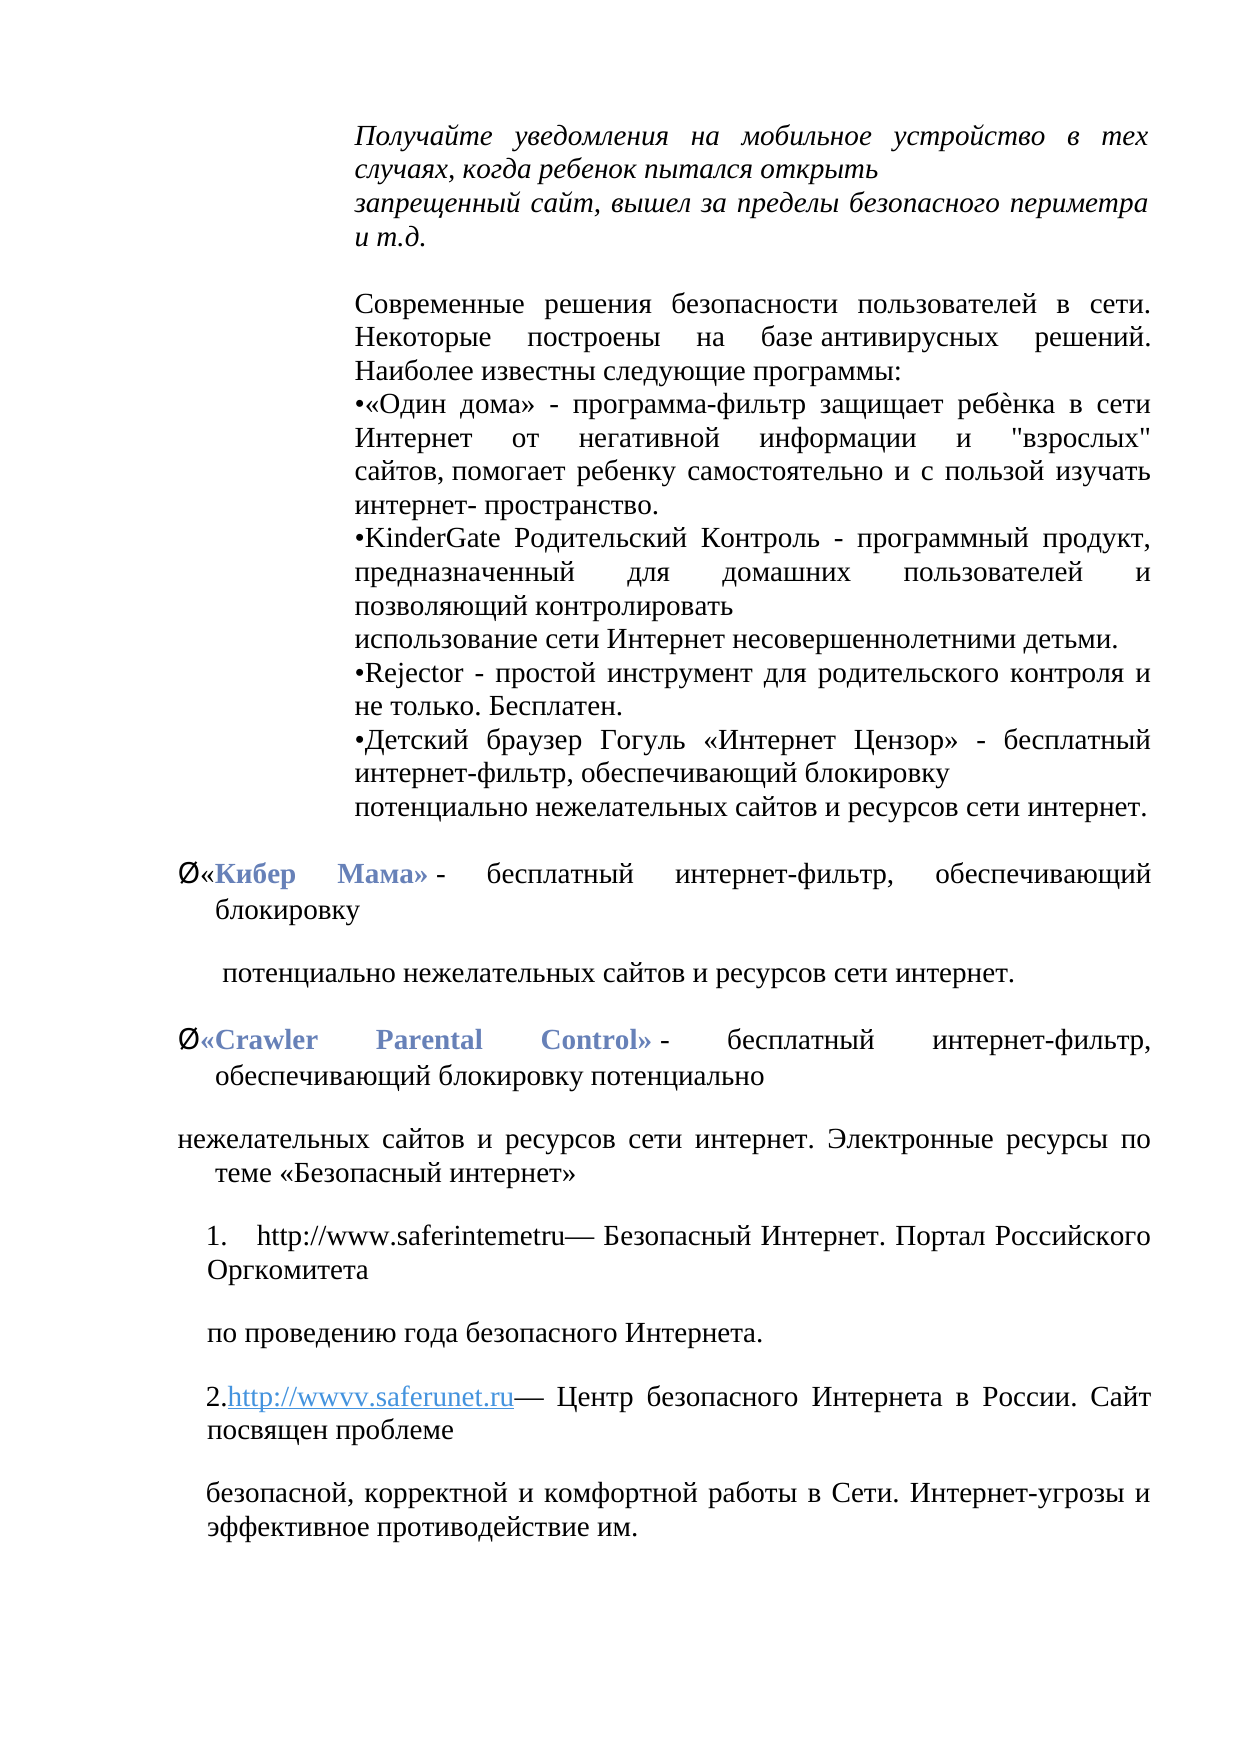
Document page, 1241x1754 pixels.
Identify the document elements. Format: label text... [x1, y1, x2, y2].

text Ø«Кибер Мама» - бесплатный интернет-фильтр, обеспечивающий блокировку [177, 852, 1152, 926]
text использование сети Интернет несовершеннолетними детьми. [354, 621, 1152, 655]
text Современные решения безопасности пользователей в сети. Некоторые построены на базе антивирусных решений. Наиболее известны следующие программы: [354, 286, 1152, 386]
text •KinderGate Родительский Контроль - программный продукт, предназначенный для домашних пользователей и позволяющий контролировать [354, 521, 1152, 621]
text запрещенный сайт, вышел за пределы безопасного периметра и т.д. [354, 185, 1152, 252]
text 1. http://www.saferintemetru— Безопасный Интернет. Портал Российского Оргкомитета [206, 1218, 1152, 1286]
text потенциально нежелательных сайтов и ресурсов сети интернет. [354, 789, 1152, 822]
text Получайте уведомления на мобильное устройство в тех случаях, когда ребенок пытался открыть [354, 118, 1152, 185]
text нежелательных сайтов и ресурсов сети интернет. Электронные ресурсы по теме «Безопасный интернет» [177, 1122, 1152, 1189]
text •Rejector - простой инструмент для родительского контроля и не только. Бесплатен. [354, 655, 1152, 722]
text безопасной, корректной и комфортной работы в Сети. Интернет-угрозы и эффективное противодействие им. [206, 1476, 1152, 1543]
text по проведению года безопасного Интернета. [207, 1315, 1152, 1349]
text •«Один дома» - программа-фильтр защищает ребѐнка в сети Интернет от негативной информации и "взрослых" сайтов, помогает ребенку самостоятельно и с пользой изучать интернет- пространство. [354, 386, 1152, 521]
text 2.http://wwvv.saferunet.ru— Центр безопасного Интернета в России. Сайт посвящен проблеме [206, 1379, 1152, 1446]
text •Детский браузер Гогуль «Интернет Цензор» - бесплатный интернет-фильтр, обеспечивающий блокировку [354, 722, 1152, 789]
text потенциально нежелательных сайтов и ресурсов сети интернет. [215, 955, 1152, 989]
text Ø«Crawler Parental Control» - бесплатный интернет-фильтр, обеспечивающий блокировку потенциально [177, 1019, 1152, 1092]
